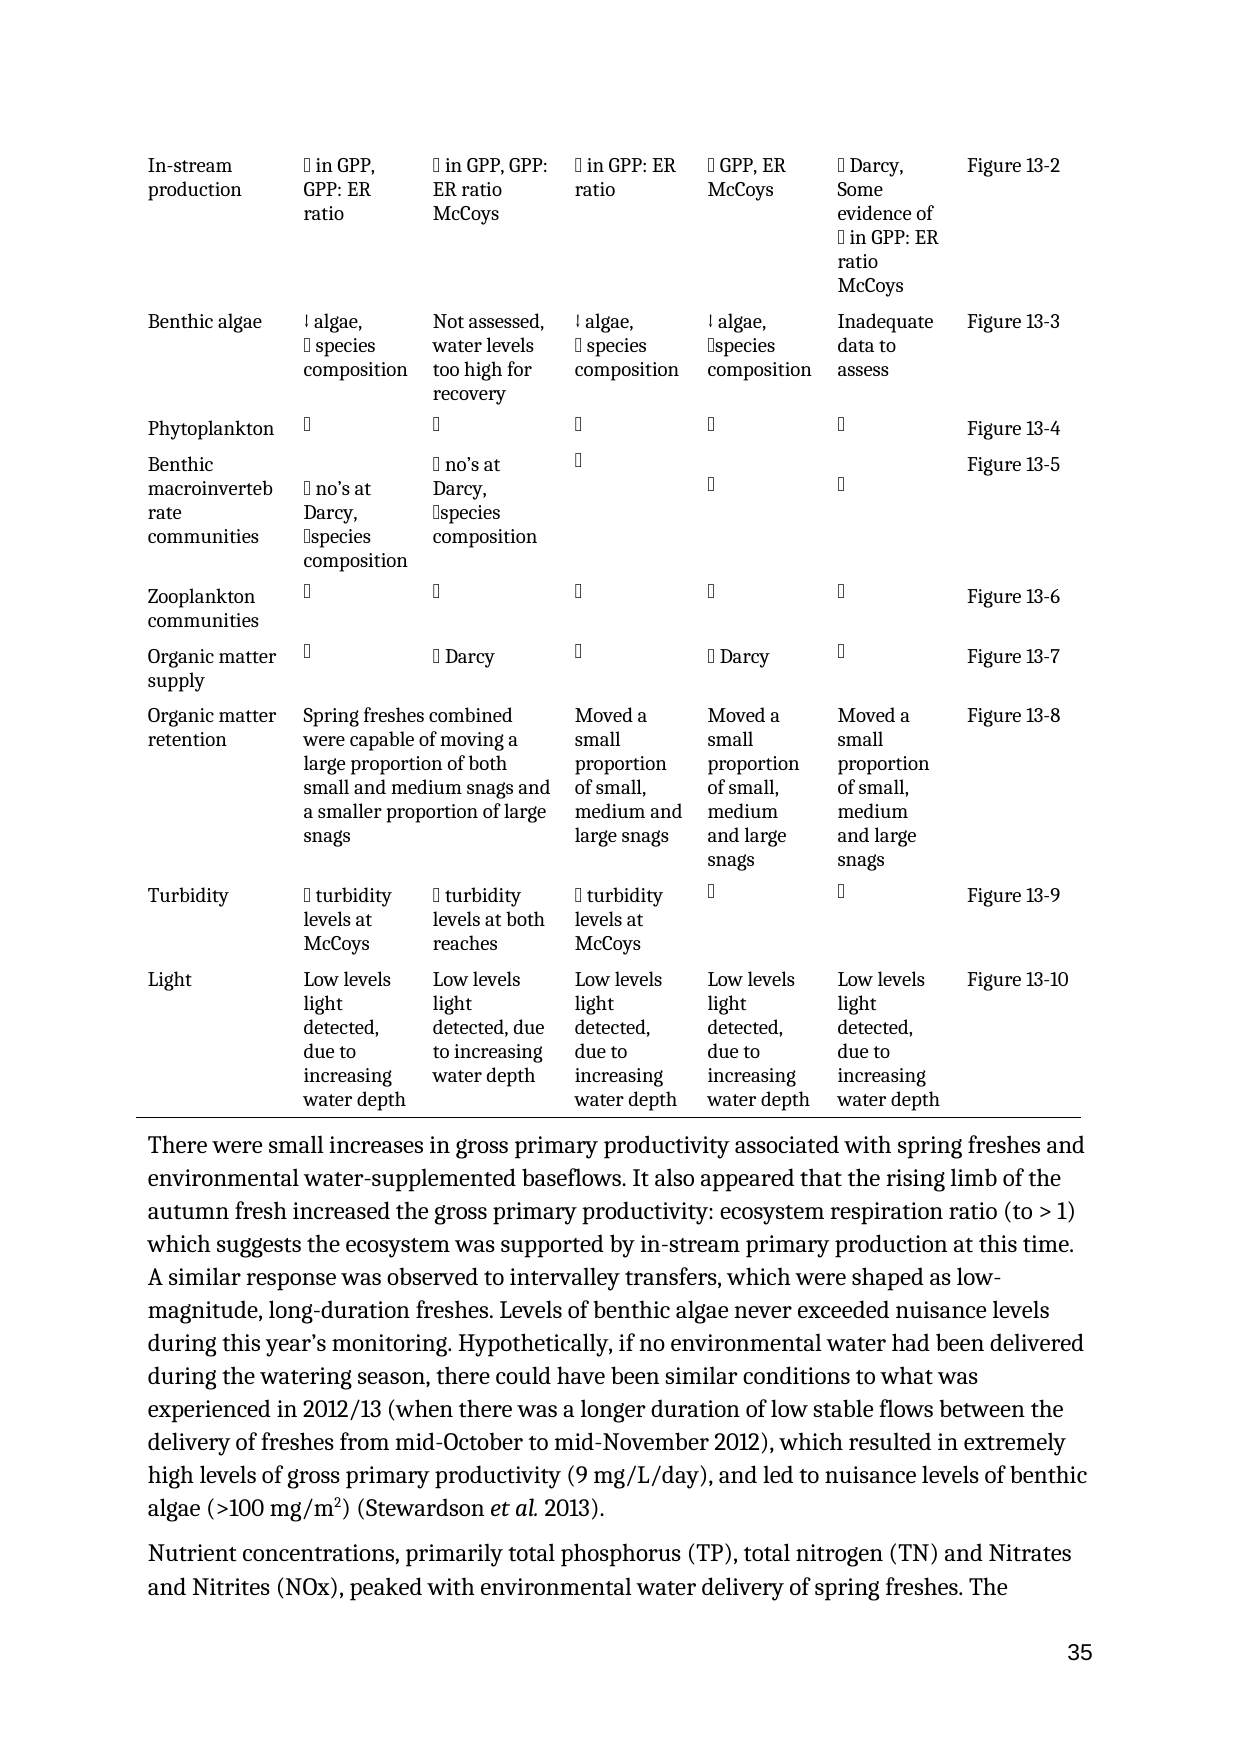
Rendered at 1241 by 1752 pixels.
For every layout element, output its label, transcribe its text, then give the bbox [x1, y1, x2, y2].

table_cell Inadequate data to assess [826, 303, 956, 411]
table_cell Low levels light detected, due to increasing water depth [421, 961, 563, 1117]
table_cell Organic matter supply [136, 638, 292, 698]
text There were small increases in gross primary productivity associated with spring freshes and environmental water-supplemented baseflows. It also appeared that the rising limb of the autumn fresh increased the gross primary productivity: ecosystem respiration ratio (to > 1) which suggests the ecosystem was supported by in-stream primary production at this time. A similar response was observed to intervalley transfers, which were shaped as low-magnitude, long-duration freshes. Levels of benthic algae never exceeded nuisance levels during this year’s monitoring. Hypothetically, if no environmental water had been delivered during the watering season, there could have been similar conditions to what was experienced in 2012/13 (when there was a longer duration of low stable flows between the delivery of freshes from mid-October to mid-November 2012), which resulted in extremely high levels of gross primary productivity (9 mg/L/day), and led to nuisance levels of benthic algae (>100 mg/m2) (Stewardson et al. 2013). [148, 1131, 1092, 1523]
table_cell Not assessed, water levels too high for recovery [421, 303, 563, 411]
table_cell Figure 13-6 [956, 579, 1081, 638]
table_cell in GPP, GPP: ER ratio McCoys [421, 148, 563, 303]
table_cell Figure 13-8 [956, 698, 1081, 878]
table_cell Moved a small proportion of small, medium and large snags [696, 698, 826, 878]
table_cell [696, 579, 826, 638]
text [148, 1539, 1092, 1601]
table_cell Low levels light detected, due to increasing water depth [826, 961, 956, 1117]
table_cell Zooplankton communities [136, 579, 292, 638]
table_cell [563, 447, 696, 578]
table_cell Moved a small proportion of small, medium and large snags [563, 698, 696, 878]
table_cell Darcy, Some evidence of in GPP: ER ratio McCoys [826, 148, 956, 303]
table_cell Turbidity [136, 878, 292, 961]
table_cell turbidity levels at McCoys [292, 878, 421, 961]
table_cell [563, 638, 696, 698]
table_cell [696, 878, 826, 961]
table_cell ↓ algae, species composition [563, 303, 696, 411]
table_cell Figure 13-9 [956, 878, 1081, 961]
table_cell [292, 579, 421, 638]
table_cell GPP, ER McCoys [696, 148, 826, 303]
table_cell Figure 13-7 [956, 638, 1081, 698]
table_cell Figure 13-5 [956, 447, 1081, 578]
table_cell Figure 13-10 [956, 961, 1081, 1117]
table_cell Low levels light detected, due to increasing water depth [696, 961, 826, 1117]
table_cell turbidity levels at McCoys [563, 878, 696, 961]
table_cell in GPP, GPP: ER ratio [292, 148, 421, 303]
table_cell Low levels light detected, due to increasing water depth [292, 961, 421, 1117]
table_cell Figure 13-4 [956, 411, 1081, 447]
table_cell Figure 13-2 [956, 148, 1081, 303]
table_cell in GPP: ER ratio [563, 148, 696, 303]
table_cell Benthic algae [136, 303, 292, 411]
table_cell [292, 411, 421, 447]
table_cell Darcy [421, 638, 563, 698]
table_cell [696, 411, 826, 447]
table_cell ↓ algae, species composition [696, 303, 826, 411]
table_cell [563, 579, 696, 638]
table_cell Spring freshes combined were capable of moving a large proportion of both small and medium snags and a smaller proportion of large snags [292, 698, 563, 878]
table_cell Darcy [696, 638, 826, 698]
table_cell Phytoplankton [136, 411, 292, 447]
table_cell [826, 447, 956, 578]
table_cell no’s at Darcy, species composition [292, 447, 421, 578]
table_cell Figure 13-3 [956, 303, 1081, 411]
table_cell [826, 411, 956, 447]
table_cell [826, 579, 956, 638]
table_cell turbidity levels at both reaches [421, 878, 563, 961]
table_cell In-stream production [136, 148, 292, 303]
table_cell no’s at Darcy, species composition [421, 447, 563, 578]
table_cell [563, 411, 696, 447]
table_cell [826, 878, 956, 961]
table_cell ↓ algae, species composition [292, 303, 421, 411]
table_cell Benthic macroinvertebrate communities [136, 447, 292, 578]
table_cell Organic matter retention [136, 698, 292, 878]
table_cell [421, 579, 563, 638]
table_cell [421, 411, 563, 447]
table_cell Moved a small proportion of small, medium and large snags [826, 698, 956, 878]
table_cell Low levels light detected, due to increasing water depth [563, 961, 696, 1117]
table_cell [292, 638, 421, 698]
table_cell [696, 447, 826, 578]
table_cell [826, 638, 956, 698]
table_cell Light [136, 961, 292, 1117]
